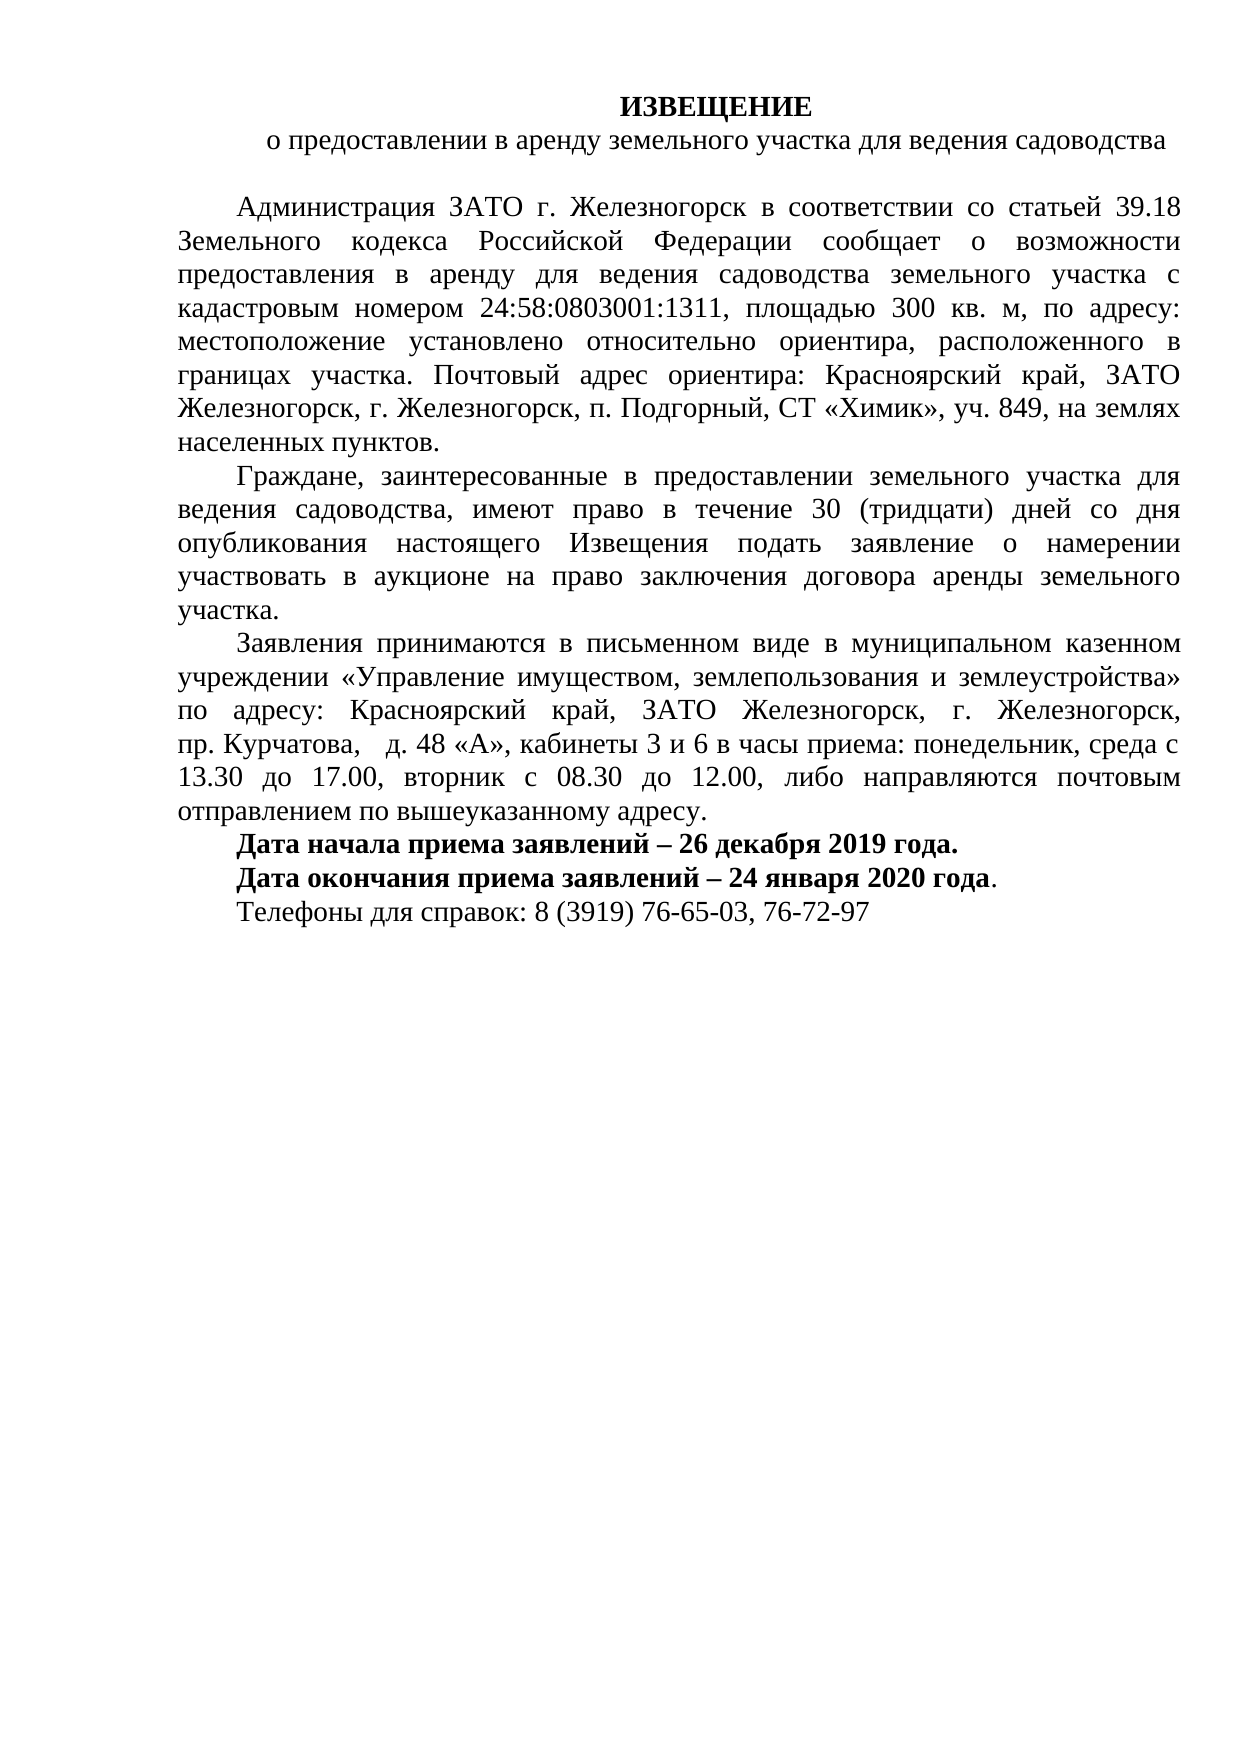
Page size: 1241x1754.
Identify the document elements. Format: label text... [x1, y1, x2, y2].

text о предоставлении в аренду земельного участка для ведения садоводства [177, 122, 1181, 156]
text Заявления принимаются в письменном виде в муниципальном казенном учреждении «Управление имуществом, землепользования и землеустройства» по адресу: Красноярский край, ЗАТО Железногорск, г. Железногорск, пр. Курчатова, д. 48 «А», кабинеты 3 и 6 в часы приема: понедельник, среда с 13.30 до 17.00, вторник с 08.30 до 12.00, либо направляются почтовым отправлением по вышеуказанному адресу. [177, 625, 1181, 827]
text Дата начала приема заявлений – 26 декабря 2019 года. [177, 827, 1181, 860]
text Администрация ЗАТО г. Железногорск в соответствии со статьей 39.18 Земельного кодекса Российской Федерации сообщает о возможности предоставления в аренду для ведения садоводства земельного участка с кадастровым номером 24:58:0803001:1311, площадью 300 кв. м, по адресу: местоположение установлено относительно ориентира, расположенного в границах участка. Почтовый адрес ориентира: Красноярский край, ЗАТО Железногорск, г. Железногорск, п. Подгорный, СТ «Химик», уч. 849, на землях населенных пунктов. [177, 189, 1181, 458]
text Дата окончания приема заявлений – 24 января 2020 года. [177, 860, 1181, 894]
text Граждане, заинтересованные в предоставлении земельного участка для ведения садоводства, имеют право в течение 30 (тридцати) дней со дня опубликования настоящего Извещения подать заявление о намерении участвовать в аукционе на право заключения договора аренды земельного участка. [177, 458, 1181, 625]
text ИЗВЕЩЕНИЕ [177, 89, 1181, 122]
text Телефоны для справок: 8 (3919) 76-65-03, 76-72-97 [177, 894, 1181, 927]
